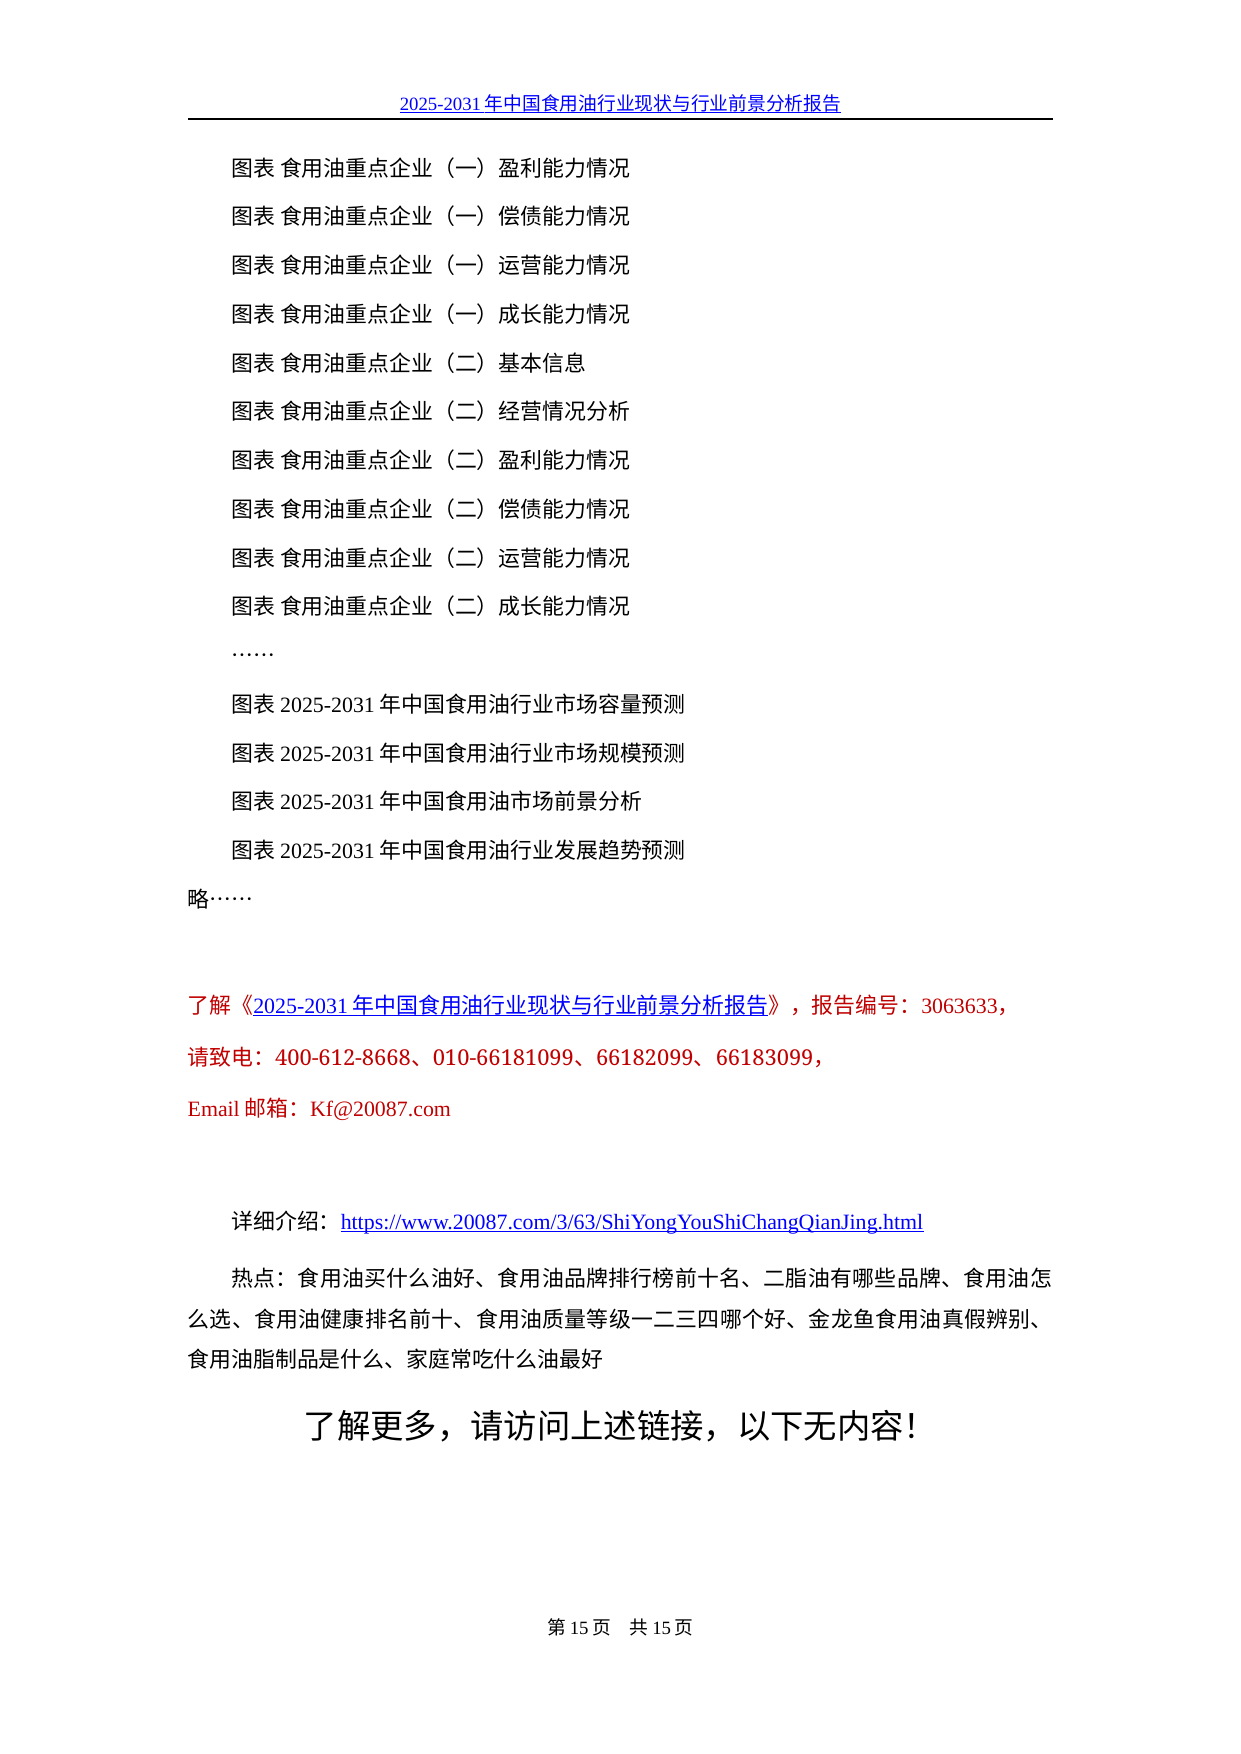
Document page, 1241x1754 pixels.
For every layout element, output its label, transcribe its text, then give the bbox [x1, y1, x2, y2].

text 了解《2025-2031年中国食用油行业现状与行业前景分析报告》，报告编号：3063633， [187, 988, 1053, 1020]
text 热点：食用油买什么油好、食用油品牌排行榜前十名、二脂油有哪些品牌、食用油怎么选、食用油健康排名前十、食用油质量等级一二三四哪个好、金龙鱼食用油真假辨别、食用油脂制品是什么、家庭常吃什么油最好 [187, 1261, 1053, 1374]
text 请致电：400-612-8668、010-66181099、66182099、66183099， [187, 1039, 1053, 1072]
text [187, 150, 1053, 914]
text 详细介绍：https://www.20087.com/3/63/ShiYongYouShiChangQianJing.html [187, 1204, 1053, 1236]
text Email邮箱：Kf@20087.com [187, 1091, 1053, 1123]
title 了解更多，请访问上述链接，以下无内容！ [187, 1392, 1053, 1457]
